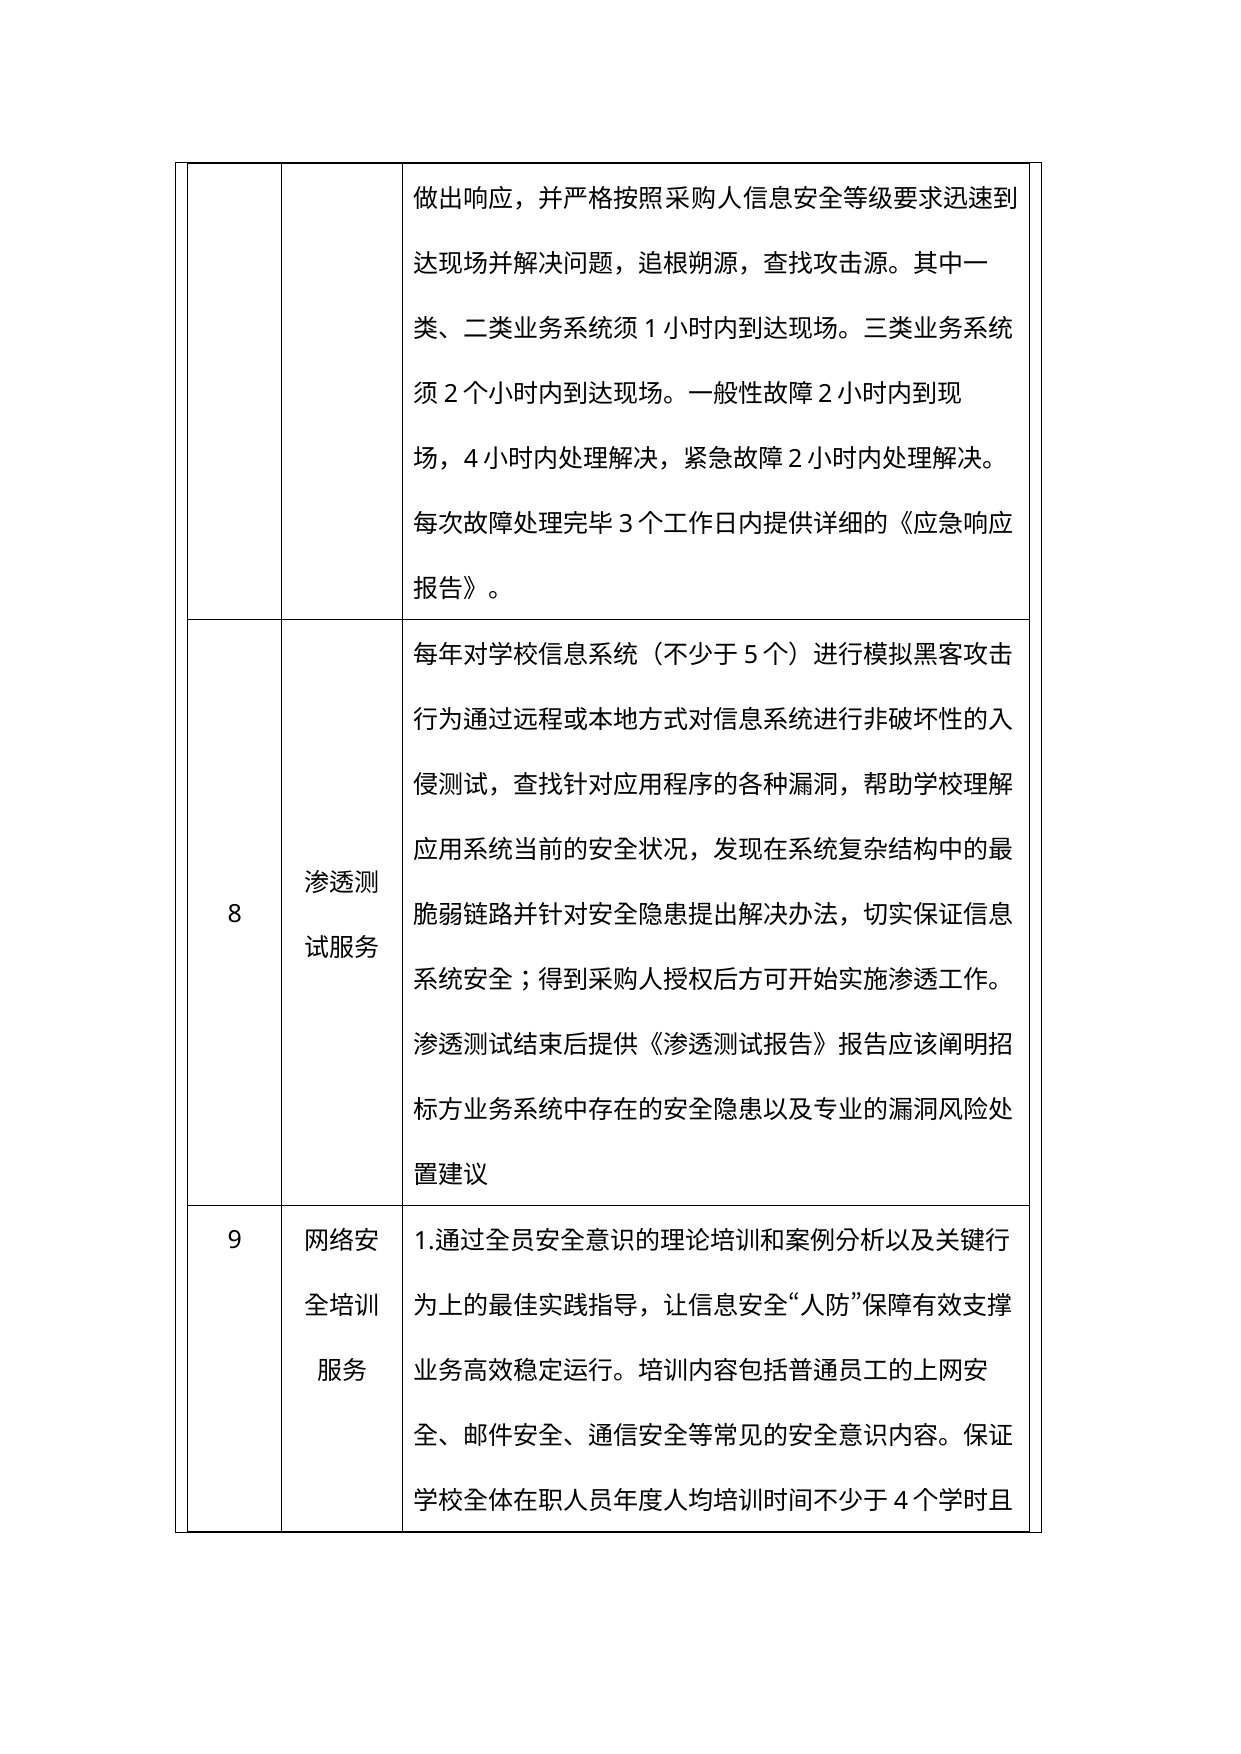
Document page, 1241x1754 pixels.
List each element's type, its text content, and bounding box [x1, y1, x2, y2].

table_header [403, 164, 1029, 619]
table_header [176, 163, 187, 1532]
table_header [188, 164, 281, 619]
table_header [282, 164, 402, 619]
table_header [1030, 163, 1041, 1532]
